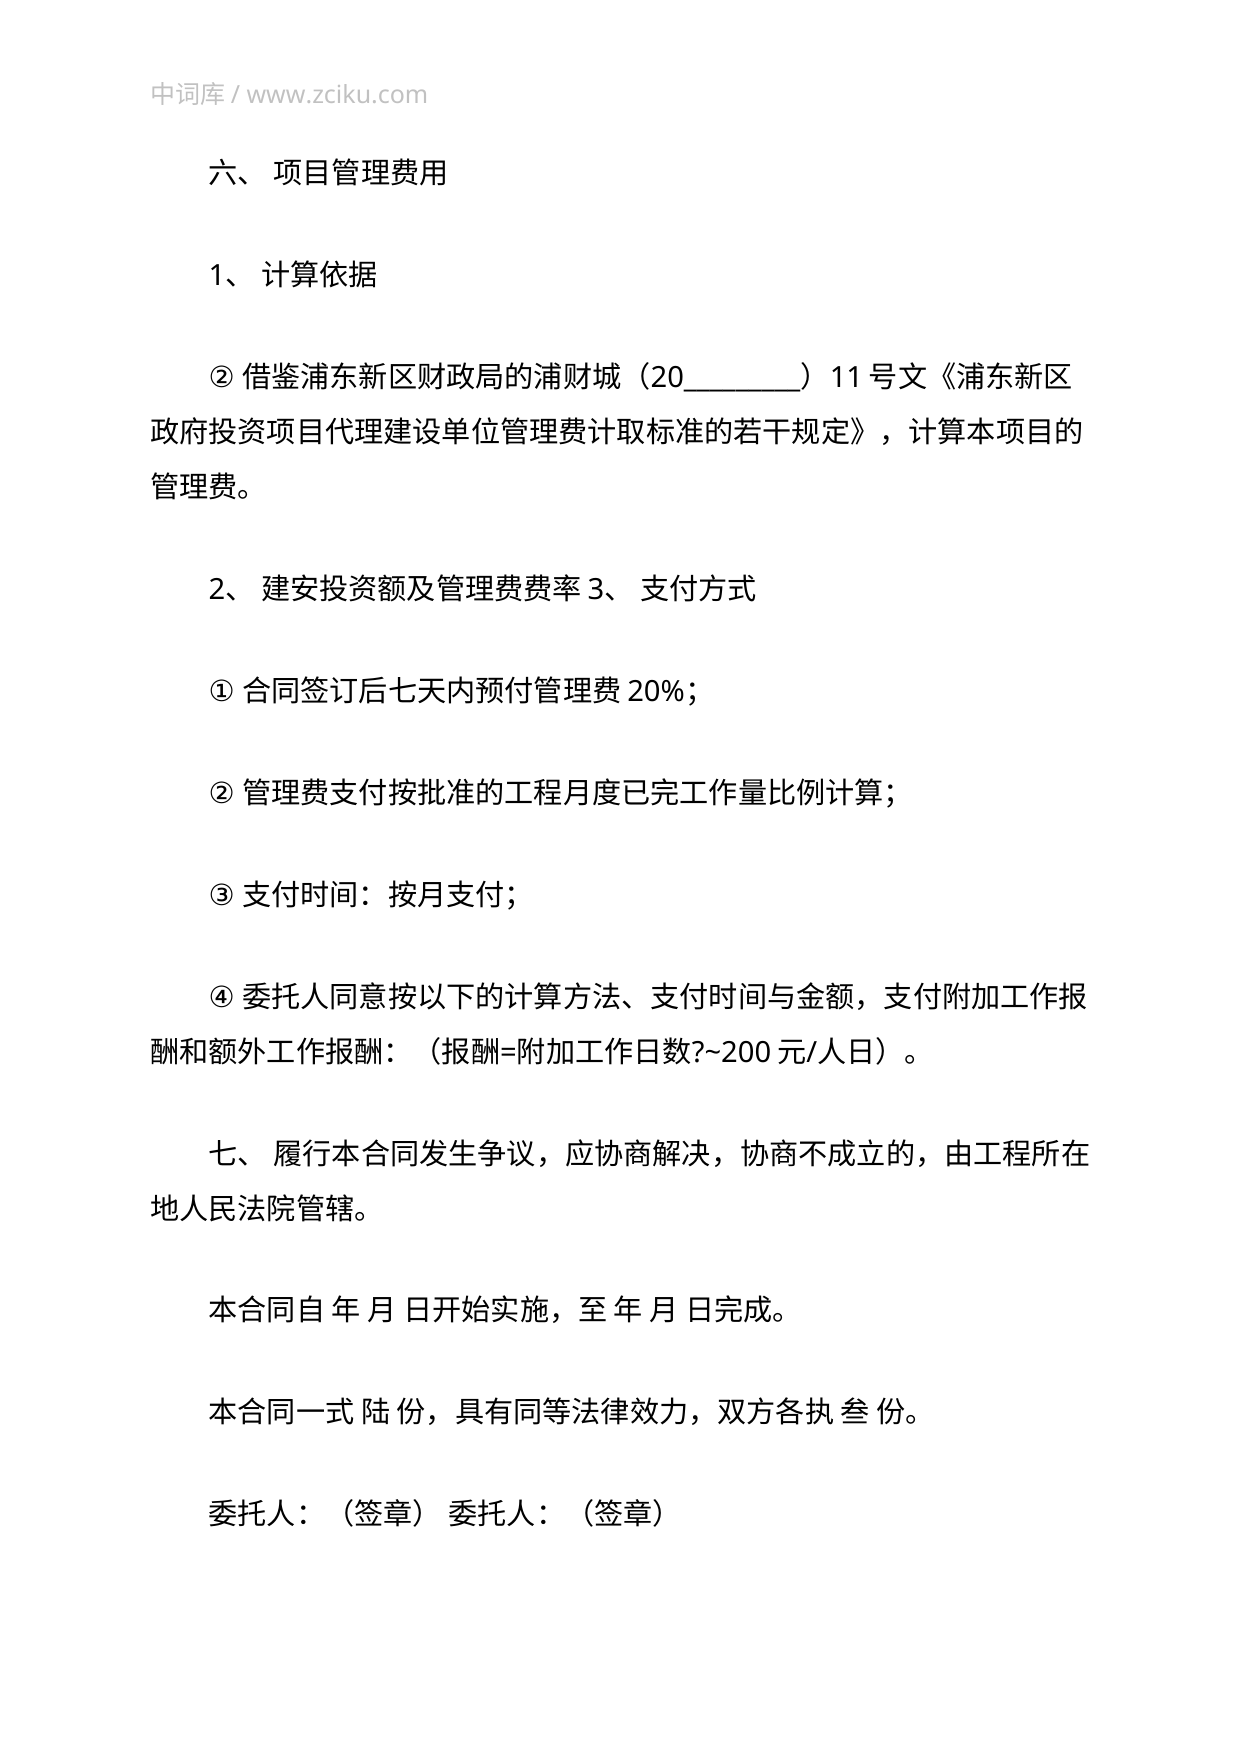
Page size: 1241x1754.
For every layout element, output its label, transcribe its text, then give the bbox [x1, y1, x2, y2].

text 六、 项目管理费用 [150, 150, 1090, 192]
text ② 借鉴浦东新区财政局的浦财城（20_________）11号文《浦东新区政府投资项目代理建设单位管理费计取标准的若干规定》，计算本项目的管理费。 [150, 354, 1090, 506]
text 1、 计算依据 [150, 252, 1090, 294]
text ② 管理费支付按批准的工程月度已完工作量比例计算； [150, 769, 1090, 812]
text 本合同自 年 月 日开始实施，至 年 月 日完成。 [150, 1287, 1090, 1329]
text 本合同一式 陆 份，具有同等法律效力，双方各执 叁 份。 [150, 1389, 1090, 1431]
text 委托人：（签章） 委托人：（签章） [150, 1491, 1090, 1533]
text ① 合同签订后七天内预付管理费20%； [150, 667, 1090, 710]
text ④ 委托人同意按以下的计算方法、支付时间与金额，支付附加工作报酬和额外工作报酬：（报酬=附加工作日数?~200元/人日）。 [150, 973, 1090, 1071]
text 2、 建安投资额及管理费费率3、 支付方式 [150, 565, 1090, 608]
text ③ 支付时间：按月支付； [150, 871, 1090, 914]
text 七、 履行本合同发生争议，应协商解决，协商不成立的，由工程所在地人民法院管辖。 [150, 1130, 1090, 1227]
